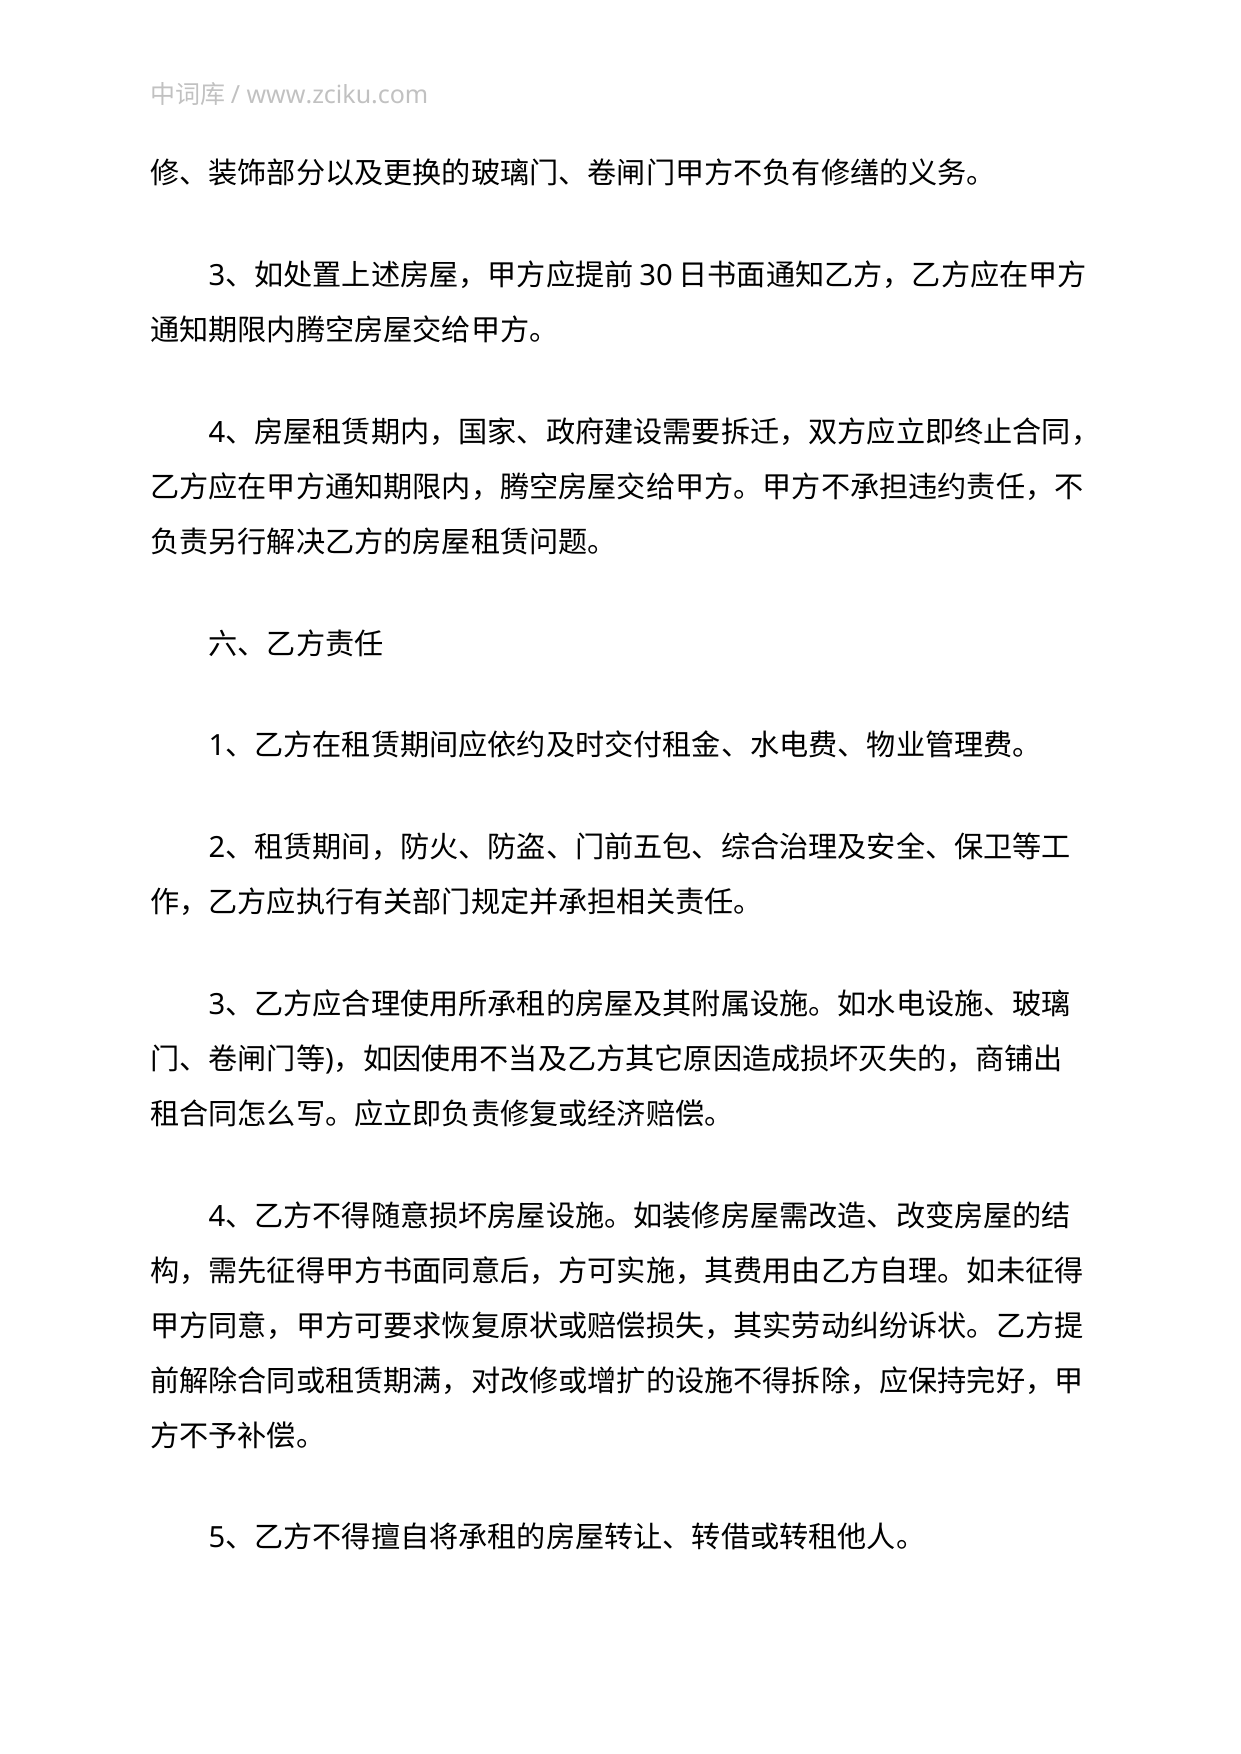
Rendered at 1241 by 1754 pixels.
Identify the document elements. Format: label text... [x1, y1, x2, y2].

text 2、租赁期间，防火、防盗、门前五包、综合治理及安全、保卫等工作，乙方应执行有关部门规定并承担相关责任。 [150, 824, 1090, 921]
text 六、乙方责任 [150, 620, 1090, 662]
text 4、乙方不得随意损坏房屋设施。如装修房屋需改造、改变房屋的结构，需先征得甲方书面同意后，方可实施，其费用由乙方自理。如未征得甲方同意，甲方可要求恢复原状或赔偿损失，其实劳动纠纷诉状。乙方提前解除合同或租赁期满，对改修或增扩的设施不得拆除，应保持完好，甲方不予补偿。 [150, 1192, 1090, 1454]
text 5、乙方不得擅自将承租的房屋转让、转借或转租他人。 [150, 1514, 1090, 1556]
text 4、房屋租赁期内，国家、政府建设需要拆迁，双方应立即终止合同，乙方应在甲方通知期限内，腾空房屋交给甲方。甲方不承担违约责任，不负责另行解决乙方的房屋租赁问题。 [150, 408, 1090, 561]
text 3、如处置上述房屋，甲方应提前30日书面通知乙方，乙方应在甲方通知期限内腾空房屋交给甲方。 [150, 252, 1090, 349]
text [150, 150, 1090, 192]
text 1、乙方在租赁期间应依约及时交付租金、水电费、物业管理费。 [150, 722, 1090, 764]
text 3、乙方应合理使用所承租的房屋及其附属设施。如水电设施、玻璃门、卷闸门等)，如因使用不当及乙方其它原因造成损坏灭失的，商铺出租合同怎么写。应立即负责修复或经济赔偿。 [150, 981, 1090, 1133]
